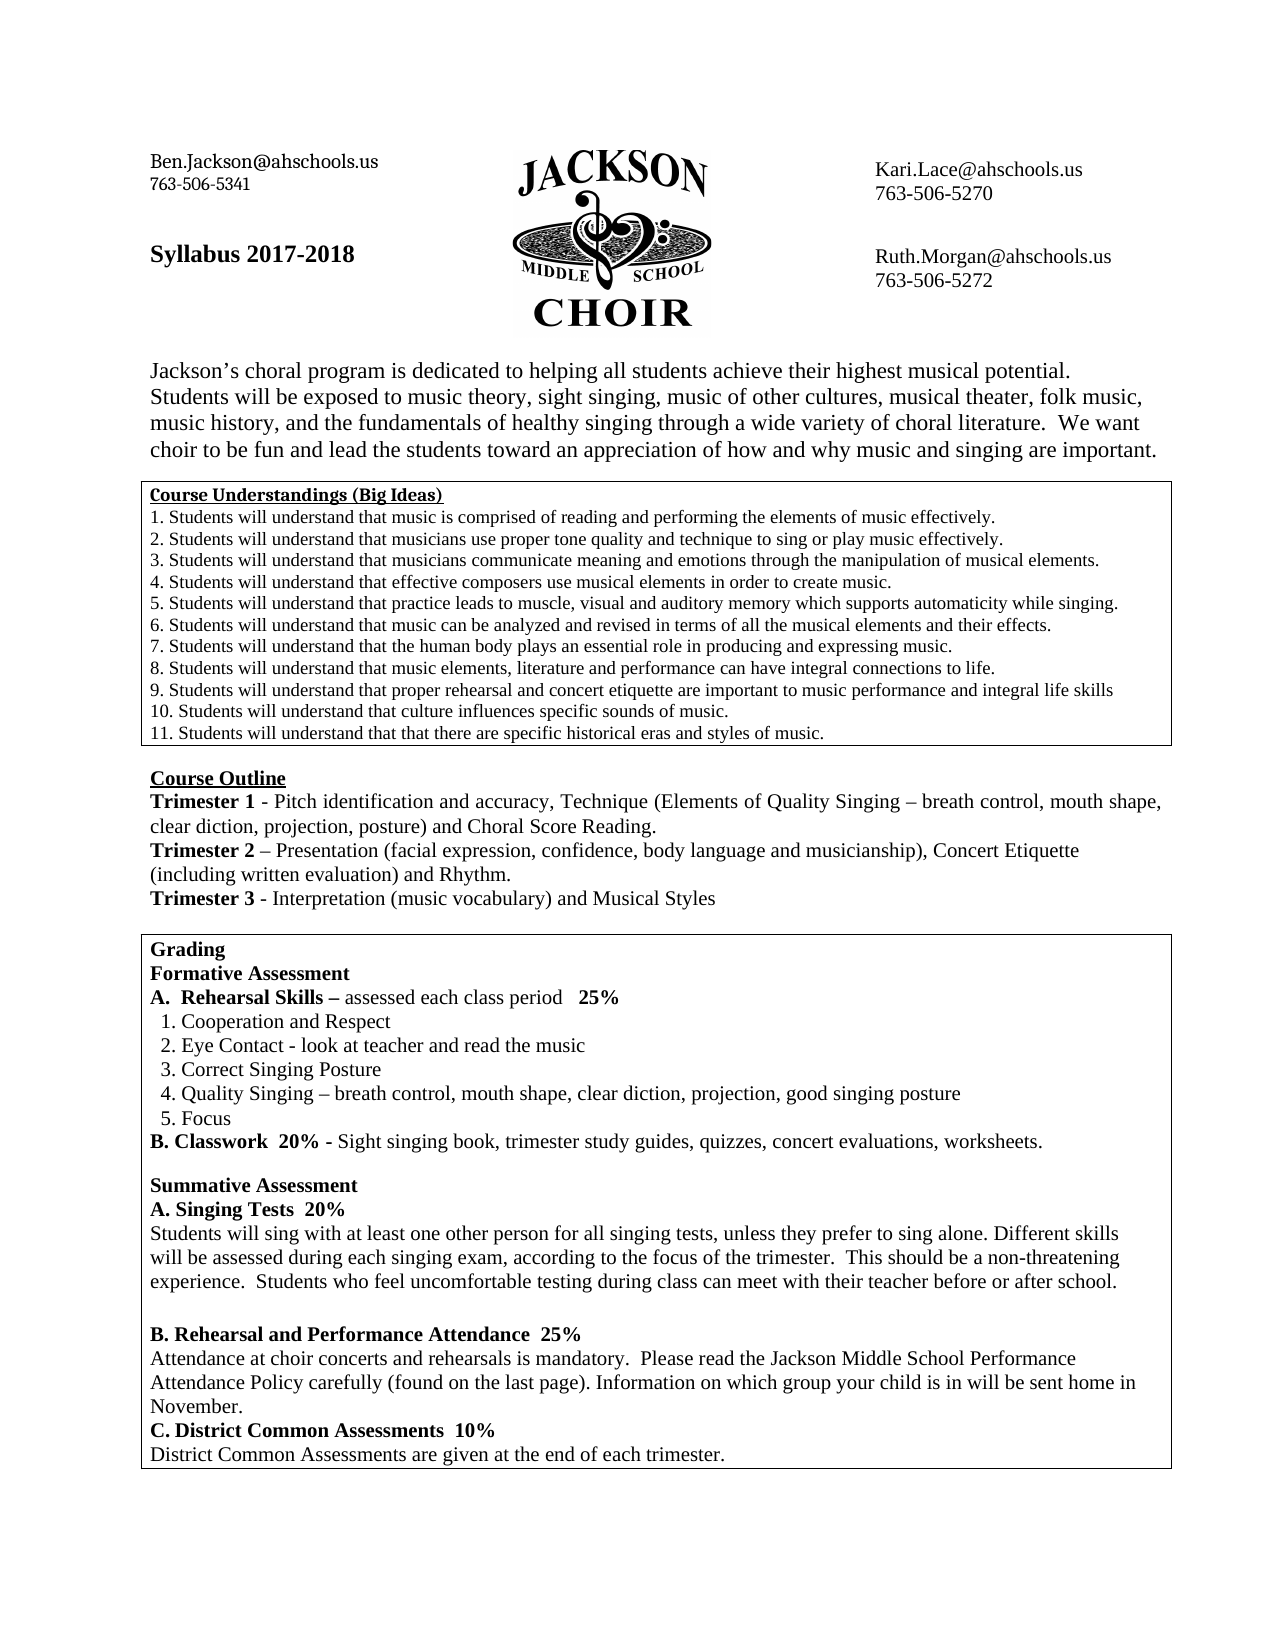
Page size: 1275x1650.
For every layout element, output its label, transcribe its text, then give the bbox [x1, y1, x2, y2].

text Summative Assessment [150, 1173, 1162, 1197]
text 3. Correct Singing Posture [150, 1057, 1162, 1081]
text Course Understandings (Big Ideas) [142, 482, 1171, 506]
text 2. Eye Contact - look at teacher and read the music [150, 1033, 1162, 1057]
text Attendance at choir concerts and rehearsals is mandatory. Please read the Jackson Middle School Performance Attendance Policy carefully (found on the last page). Information on which group your child is in will be sent home in November. [150, 1346, 1162, 1418]
text A. Rehearsal Skills – assessed each class period 25% [150, 985, 1162, 1009]
text Trimester 3 - Interpretation (music vocabulary) and Musical Styles [150, 886, 1162, 910]
text C. District Common Assessments 10% [150, 1418, 1162, 1439]
text B. Rehearsal and Performance Attendance 25% [150, 1322, 1162, 1346]
text 1. Cooperation and Respect [150, 1009, 1162, 1033]
text Ruth.Morgan@ahschools.us [875, 244, 1162, 268]
text 5. Students will understand that practice leads to muscle, visual and auditory memory which supports automaticity while singing. [150, 592, 1162, 614]
text 4. Quality Singing – breath control, mouth shape, clear diction, projection, good singing posture [150, 1081, 1162, 1105]
text Course Outline [150, 765, 1162, 789]
text Kari.Lace@ahschools.us [875, 157, 1162, 181]
list Formative Assessment [150, 961, 1162, 985]
text 763-506-5341 [150, 174, 437, 196]
text Trimester 2 – Presentation (facial expression, confidence, body language and musicianship), Concert Etiquette (including written evaluation) and Rhythm. [150, 838, 1162, 886]
text 3. Students will understand that musicians communicate meaning and emotions through the manipulation of musical elements. [150, 549, 1162, 571]
text District Common Assessments are given at the end of each trimester. [142, 1439, 1171, 1468]
text 5. Focus [150, 1105, 1162, 1129]
text 9. Students will understand that proper rehearsal and concert etiquette are important to music performance and integral life skills [150, 678, 1162, 700]
text B. Classwork 20% - Sight singing book, trimester study guides, quizzes, concert evaluations, worksheets. [150, 1129, 1162, 1153]
text Ben.Jackson@ahschools.us [150, 150, 437, 174]
text 4. Students will understand that effective composers use musical elements in order to create music. [150, 571, 1162, 592]
text 2. Students will understand that musicians use proper tone quality and technique to sing or play music effectively. [150, 527, 1162, 549]
text 1. Students will understand that music is comprised of reading and performing the elements of music effectively. [150, 506, 1162, 527]
text will be assessed during each singing exam, according to the focus of the trimester. This should be a non-threatening experience. Students who feel uncomfortable testing during class can meet with their teacher before or after school. [150, 1245, 1162, 1293]
text Jackson’s choral program is dedicated to helping all students achieve their highest musical potential. [150, 357, 1162, 383]
text Students will sing with at least one other person for all singing tests, unless they prefer to sing alone. Different skills [150, 1221, 1162, 1245]
text A. Singing Tests 20% [150, 1197, 1162, 1221]
text 11. Students will understand that that there are specific historical eras and styles of music. [142, 718, 1171, 745]
text Syllabus 2017-2018 [150, 239, 437, 267]
text 10. Students will understand that culture influences specific sounds of music. [150, 700, 1162, 718]
picture [512, 150, 712, 338]
text 7. Students will understand that the human body plays an essential role in producing and expressing music. [150, 635, 1162, 657]
text 8. Students will understand that music elements, literature and performance can have integral connections to life. [150, 657, 1162, 678]
text 763-506-5270 [875, 181, 1162, 205]
text 763-506-5272 [875, 268, 1162, 292]
text Trimester 1 - Pitch identification and accuracy, Technique (Elements of Quality Singing – breath control, mouth shape, clear diction, projection, posture) and Choral Score Reading. [150, 789, 1162, 838]
text Grading [142, 935, 1171, 961]
text Students will be exposed to music theory, sight singing, music of other cultures, musical theater, folk music, music history, and the fundamentals of healthy singing through a wide variety of choral literature. We want choir to be fun and lead the students toward an appreciation of how and why music and singing are important. [150, 383, 1162, 462]
text 6. Students will understand that music can be analyzed and revised in terms of all the musical elements and their effects. [150, 614, 1162, 635]
